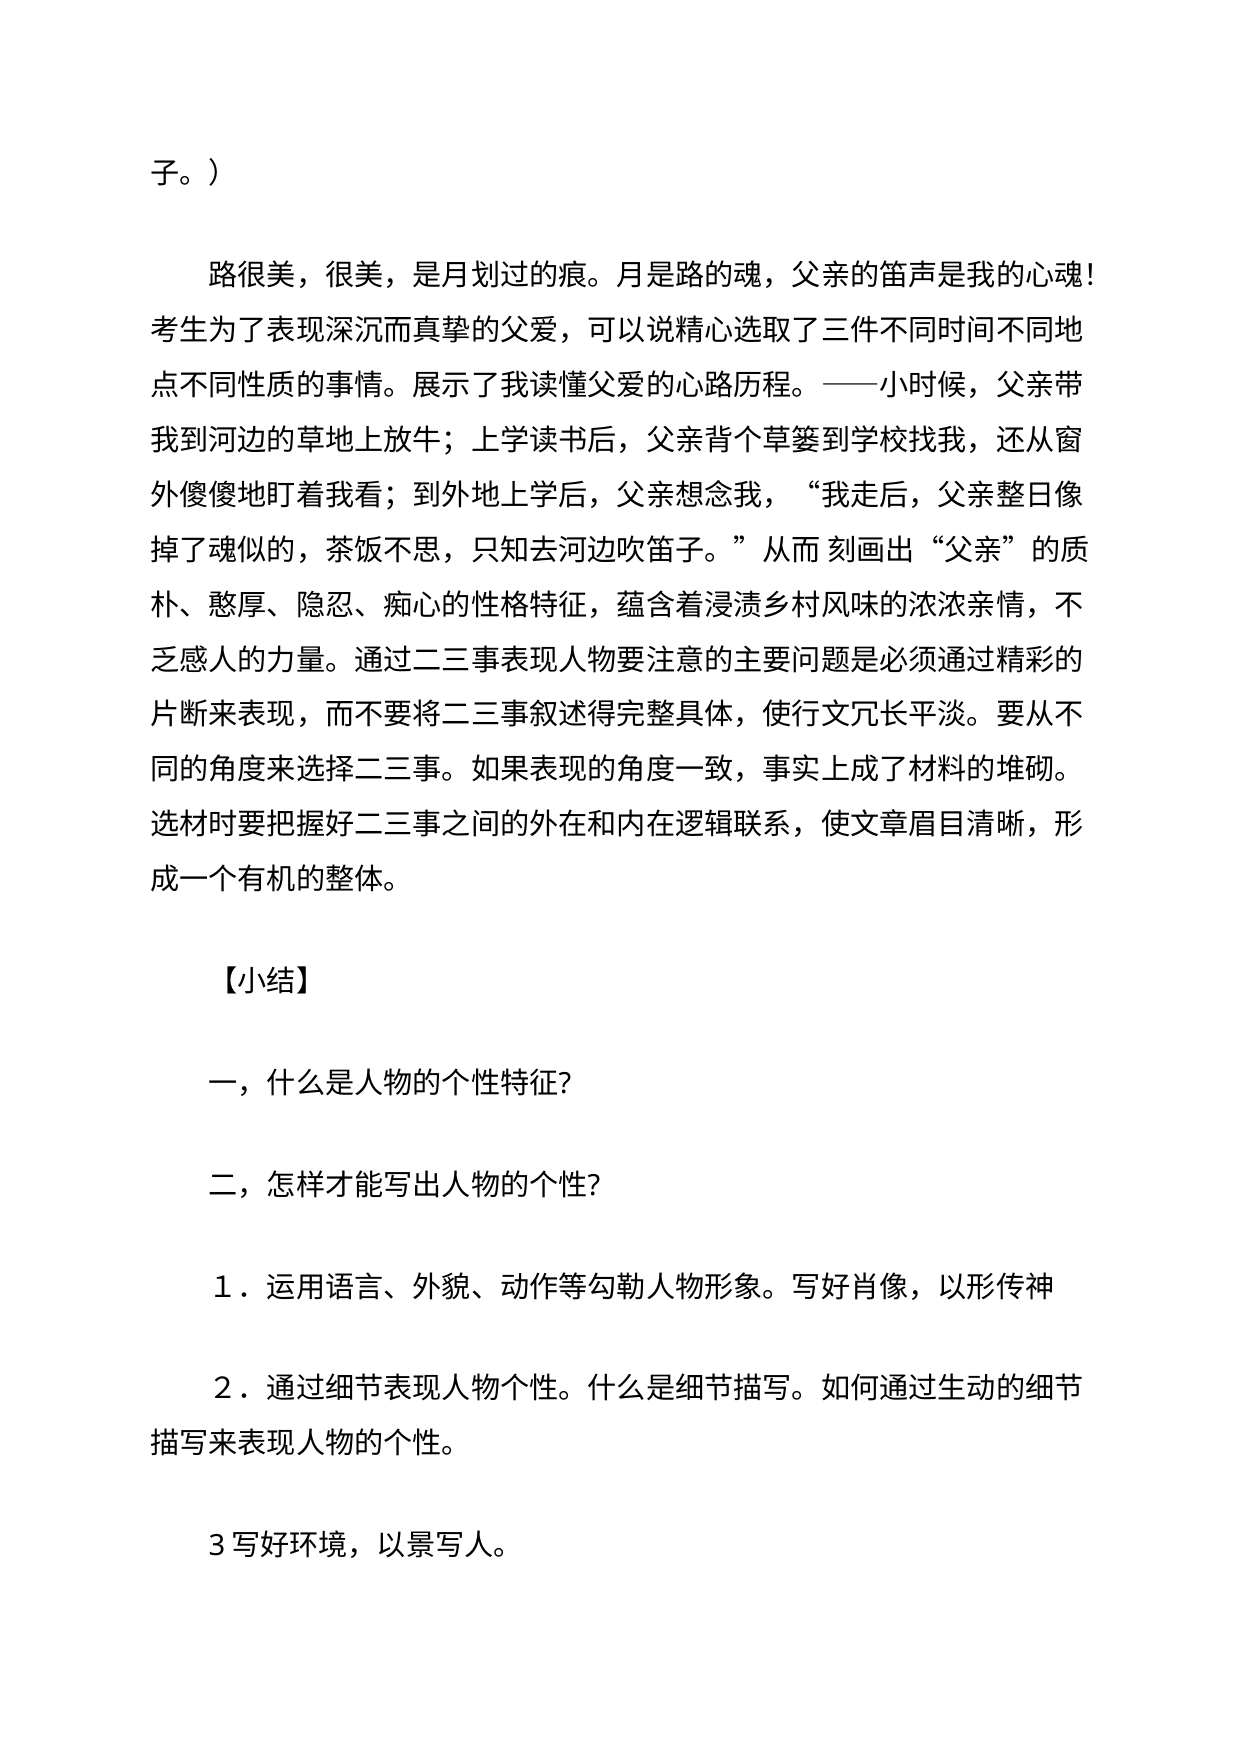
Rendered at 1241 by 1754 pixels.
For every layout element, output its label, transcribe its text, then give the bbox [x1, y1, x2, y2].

text 二，怎样才能写出人物的个性? [150, 1161, 1090, 1203]
text ２．通过细节表现人物个性。什么是细节描写。如何通过生动的细节描写来表现人物的个性。 [150, 1365, 1090, 1462]
text 3写好环境，以景写人。 [150, 1522, 1090, 1564]
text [150, 150, 1090, 192]
text 【小结】 [150, 957, 1090, 1000]
text １．运用语言、外貌、动作等勾勒人物形象。写好肖像，以形传神 [150, 1263, 1090, 1305]
text 路很美，很美，是月划过的痕。月是路的魂，父亲的笛声是我的心魂！考生为了表现深沉而真挚的父爱，可以说精心选取了三件不同时间不同地点不同性质的事情。展示了我读懂父爱的心路历程。——小时候，父亲带我到河边的草地上放牛；上学读书后，父亲背个草篓到学校找我，还从窗外傻傻地盯着我看；到外地上学后，父亲想念我，“我走后，父亲整日像掉了魂似的，茶饭不思，只知去河边吹笛子。”从而 刻画出“父亲”的质朴、憨厚、隐忍、痴心的性格特征，蕴含着浸渍乡村风味的浓浓亲情，不乏感人的力量。通过二三事表现人物要注意的主要问题是必须通过精彩的片断来表现，而不要将二三事叙述得完整具体，使行文冗长平淡。要从不同的角度来选择二三事。如果表现的角度一致，事实上成了材料的堆砌。选材时要把握好二三事之间的外在和内在逻辑联系，使文章眉目清晰，形成一个有机的整体。 [150, 252, 1090, 898]
text 一，什么是人物的个性特征? [150, 1059, 1090, 1102]
